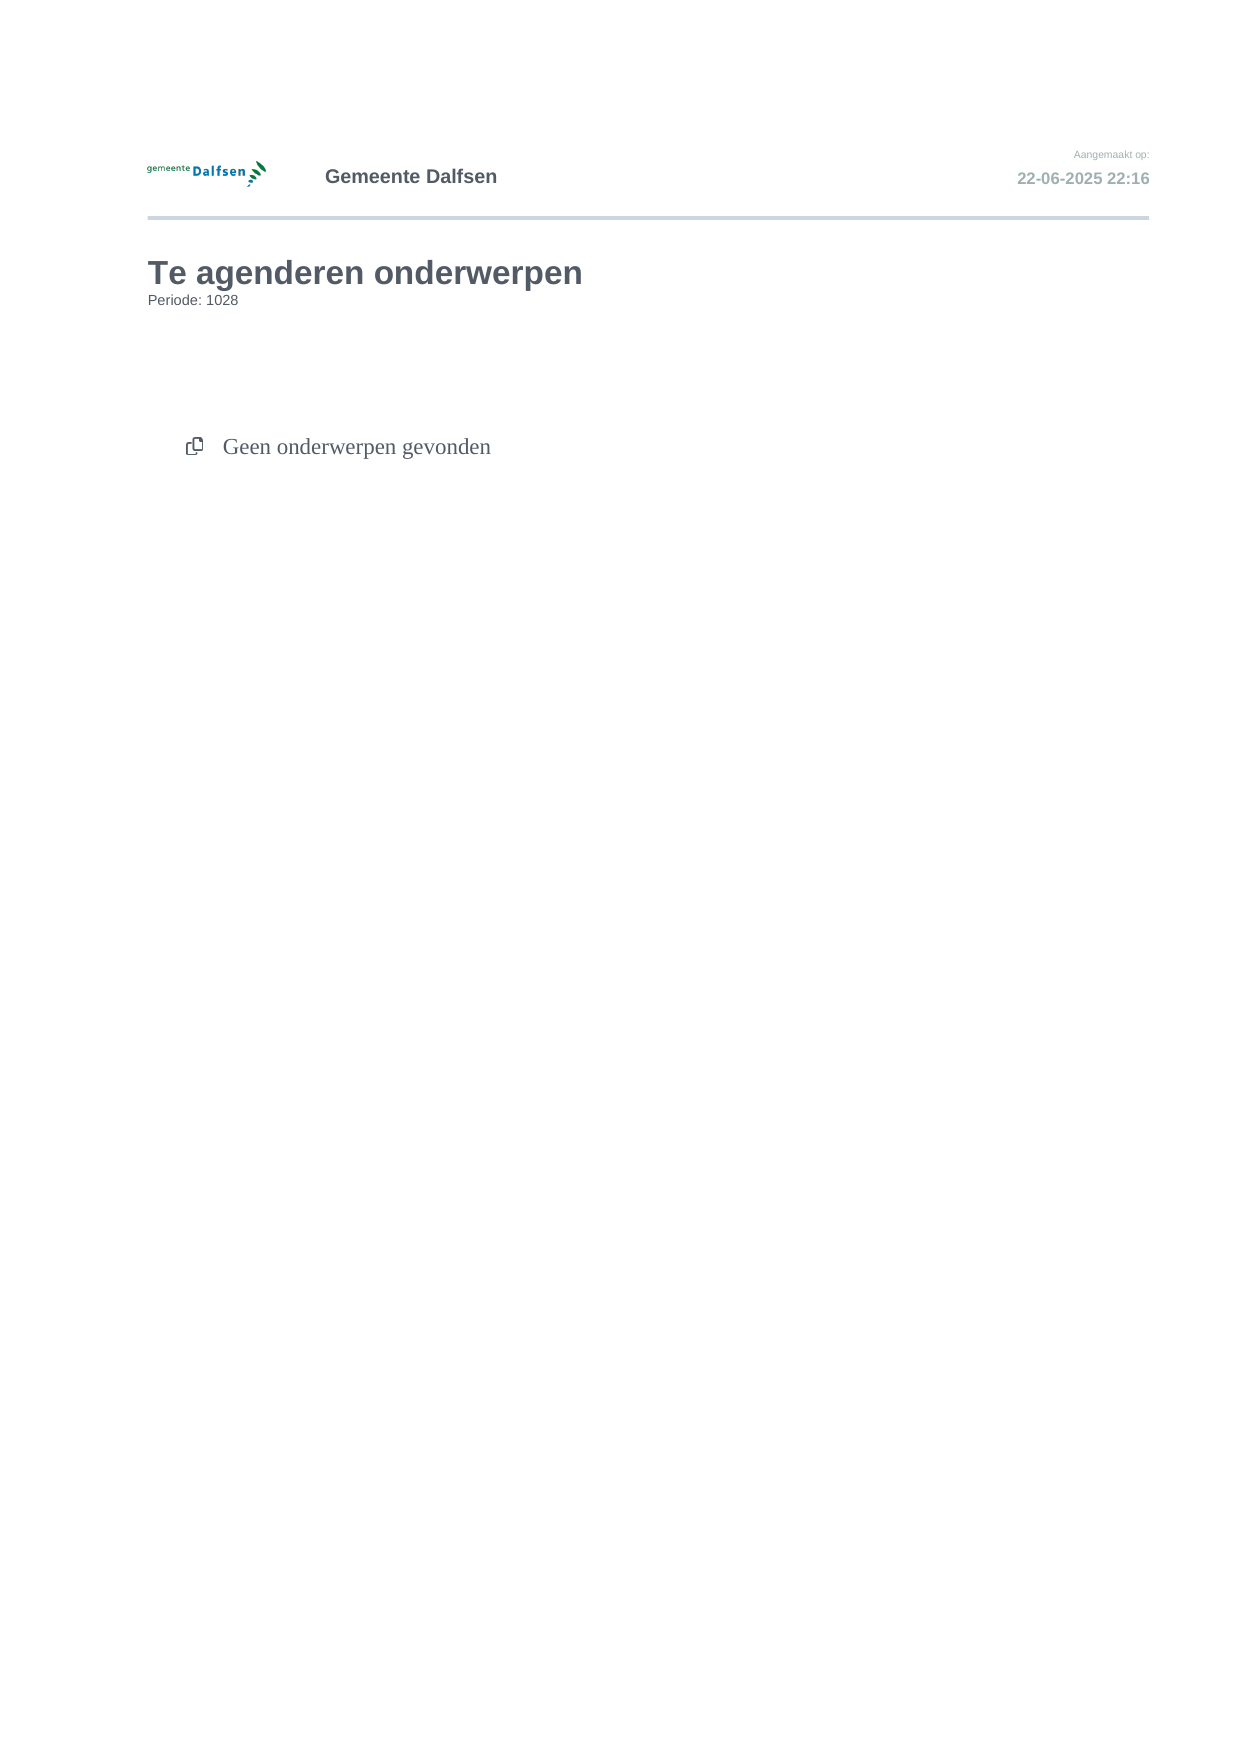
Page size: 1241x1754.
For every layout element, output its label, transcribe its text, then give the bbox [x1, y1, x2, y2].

table_header Te agenderen onderwerpen [148, 245, 727, 292]
picture [147, 216, 1150, 220]
table_header Aangemaakt op: [727, 148, 1149, 161]
table_cell 22-06-2025 22:16 [727, 161, 1149, 188]
table_cell Periode: 1028 [148, 292, 727, 325]
table_header [148, 148, 325, 188]
picture [147, 161, 266, 187]
picture [186, 437, 203, 455]
table_header Gemeente Dalfsen [325, 148, 727, 188]
list Geen onderwerpen gevonden [185, 433, 1093, 459]
